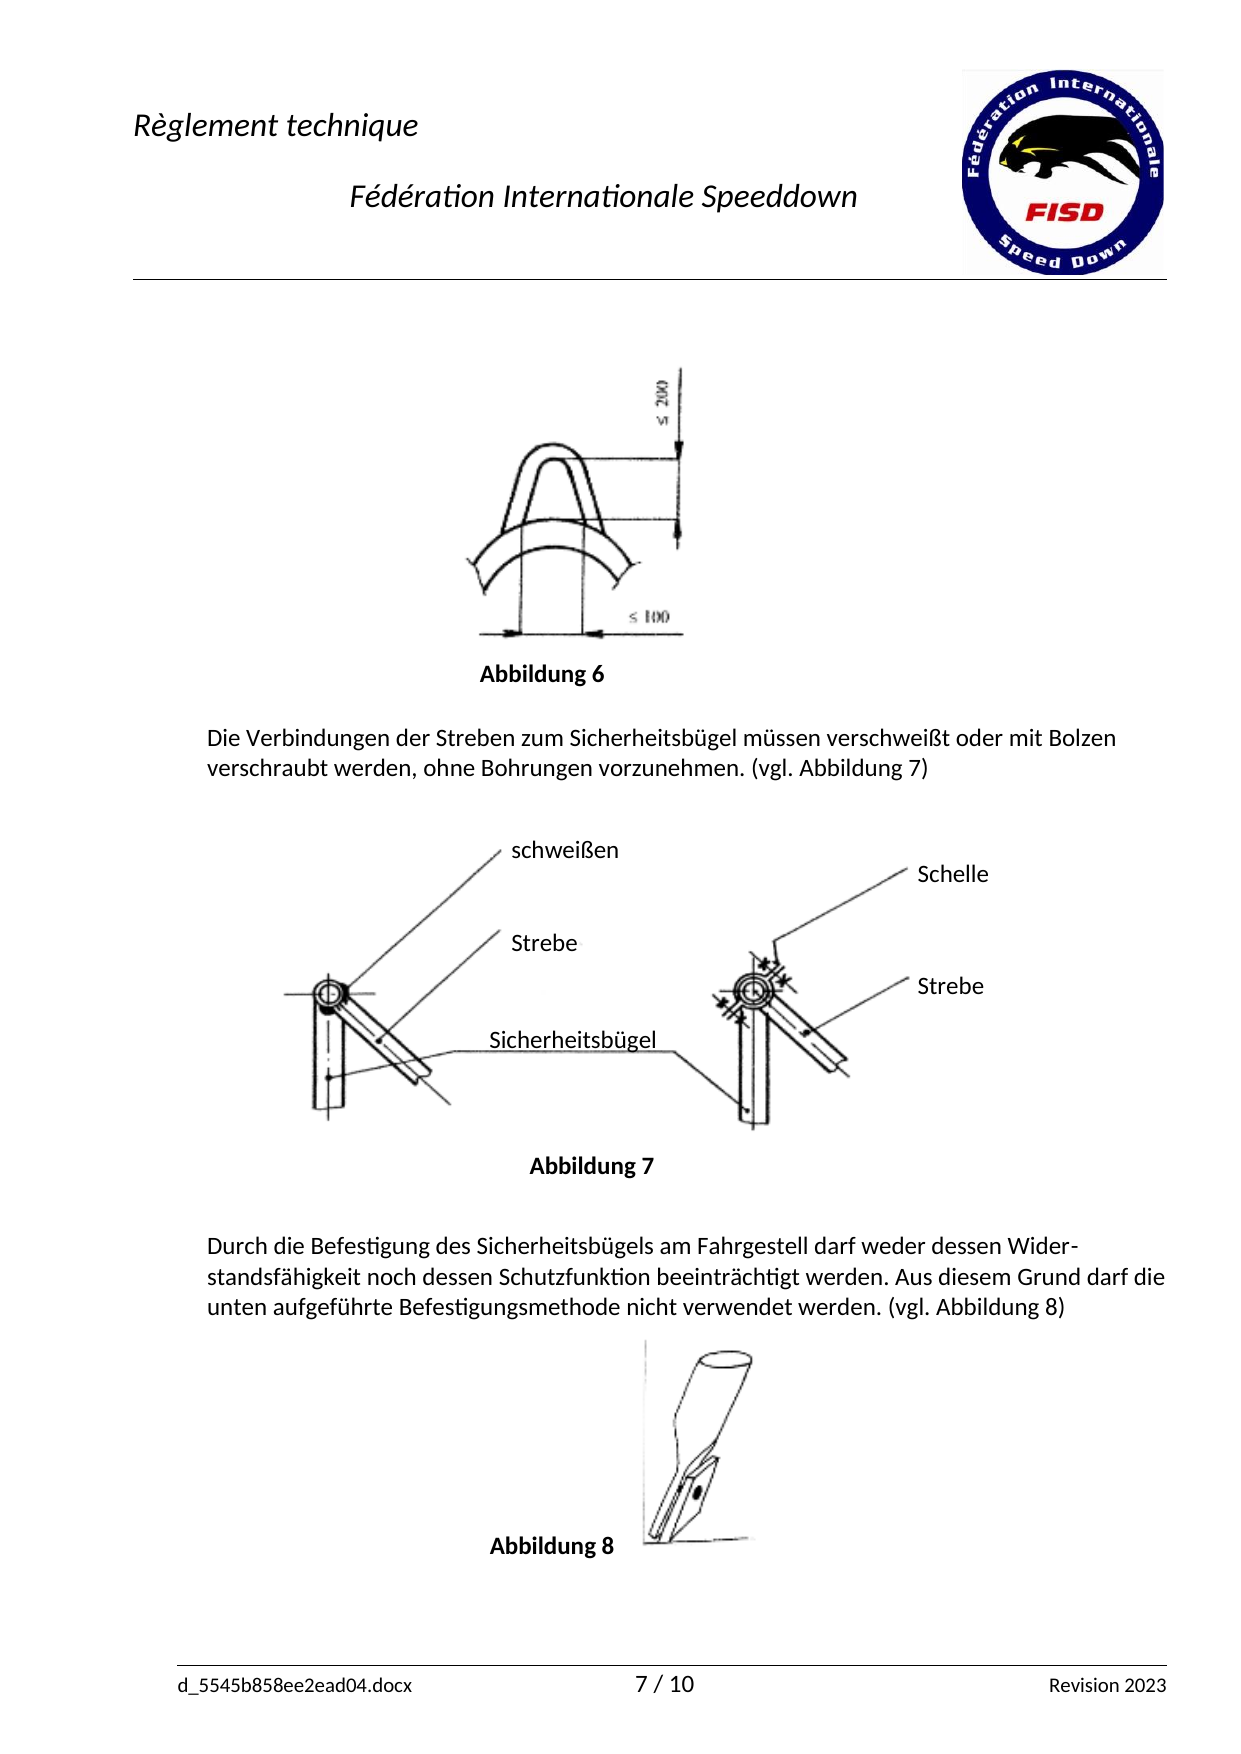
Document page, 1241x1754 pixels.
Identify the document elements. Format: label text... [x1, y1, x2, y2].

picture [631, 1328, 763, 1555]
picture [960, 69, 1164, 273]
picture [451, 354, 709, 659]
text Durch die Befestigung des Sicherheitsbügels am Fahrgestell darf weder dessen Widerstandsfähigkeit noch dessen Schutzfunktion beeinträchtigt werden. Aus diesem Grund darf die unten aufgeführte Befestigungsmethode nicht verwendet werden. (vgl. Abbildung 8) [207, 1230, 1167, 1322]
picture [270, 845, 929, 1151]
text Die Verbindungen der Streben zum Sicherheitsbügel müssen verschweißt oder mit Bolzen verschraubt werden, ohne Bohrungen vorzunehmen. (vgl. Abbildung 7) [207, 722, 1167, 783]
